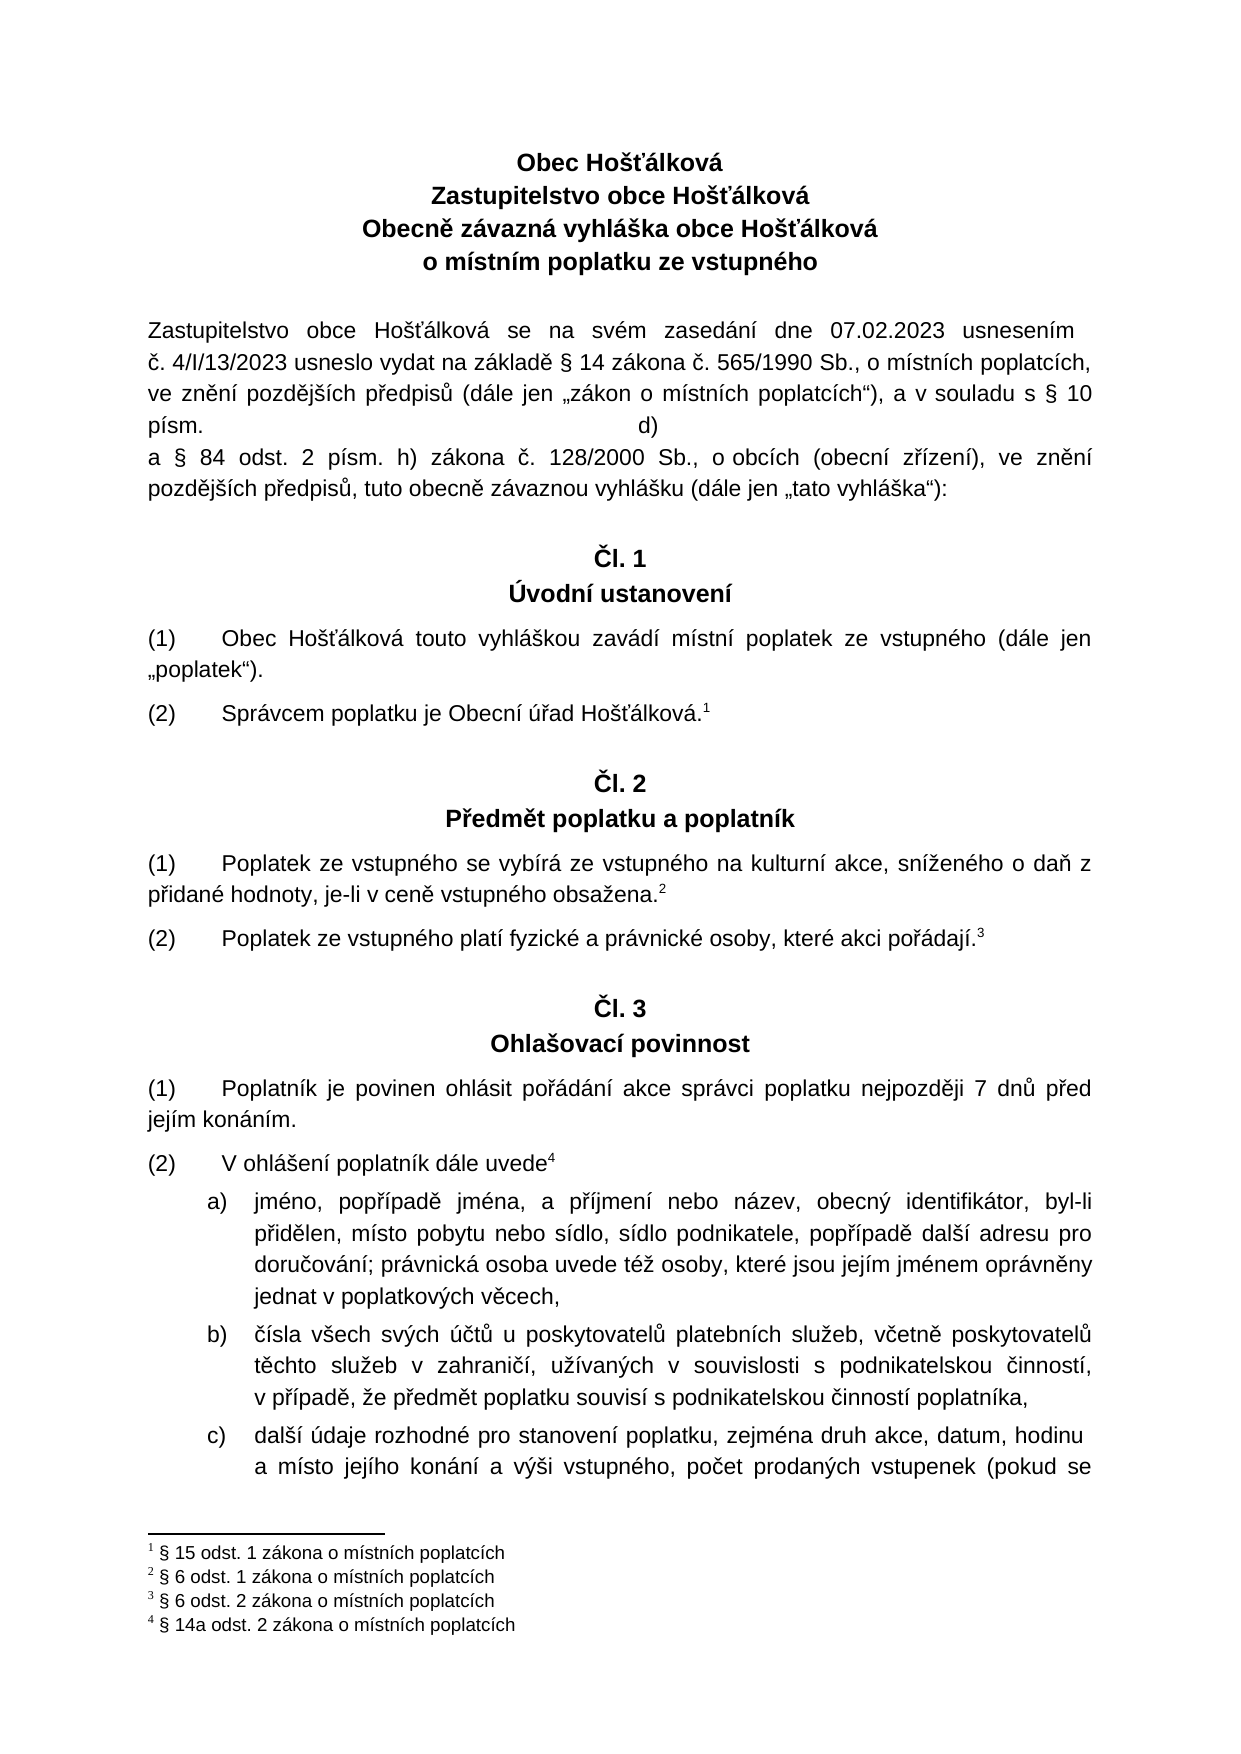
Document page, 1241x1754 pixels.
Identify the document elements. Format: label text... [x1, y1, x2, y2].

list Obec Hošťálková touto vyhláškou zavádí místní poplatek ze vstupného (dále jen „poplatek“). [148, 624, 1092, 682]
list jméno, popřípadě jména, a příjmení nebo název, obecný identifikátor, byl-li přidělen, místo pobytu nebo sídlo, sídlo podnikatele, popřípadě další adresu pro doručování; právnická osoba uvede též osoby, které jsou jejím jménem oprávněny jednat v poplatkových věcech, [207, 1188, 1092, 1309]
text Zastupitelstvo obce Hošťálková [148, 181, 1092, 209]
text Čl. 2 [148, 769, 1092, 798]
text Úvodní ustanovení [148, 579, 1092, 608]
list čísla všech svých účtů u poskytovatelů platebních služeb, včetně poskytovatelů těchto služeb v zahraničí, užívaných v souvislosti s podnikatelskou činností, v případě, že předmět poplatku souvisí s podnikatelskou činností poplatníka, [207, 1321, 1092, 1410]
text Ohlašovací povinnost [148, 1029, 1092, 1058]
text Obecně závazná vyhláška obce Hošťálková [148, 214, 1092, 242]
text o místním poplatku ze vstupného [148, 247, 1092, 276]
list Poplatek ze vstupného se vybírá ze vstupného na kulturní akce, sníženého o daň z přidané hodnoty, je-li v ceně vstupného obsažena. [148, 850, 1092, 908]
list Správcem poplatku je Obecní úřad Hošťálková. [148, 700, 1092, 727]
list V ohlášení poplatník dále uvede [148, 1150, 1092, 1177]
text Předmět poplatku a poplatník [148, 804, 1092, 833]
list Poplatník je povinen ohlásit pořádání akce správci poplatku nejpozději 7 dnů před jejím konáním. [148, 1075, 1092, 1133]
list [207, 1422, 1092, 1479]
text Čl. 1 [148, 544, 1092, 573]
text Zastupitelstvo obce Hošťálková se na svém zasedání dne 07.02.2023 usnesením č. 4/I/13/2023 usneslo vydat na základě § 14 zákona č. 565/1990 Sb., o místních poplatcích, ve znění pozdějších předpisů (dále jen „zákon o místních poplatcích“), a v souladu s § 10 písm. d) a § 84 odst. 2 písm. h) zákona č. 128/2000 Sb., o obcích (obecní zřízení), ve znění pozdějších předpisů, tuto obecně závaznou vyhlášku (dále jen „tato vyhláška“): [148, 317, 1092, 501]
list Poplatek ze vstupného platí fyzické a právnické osoby, které akci pořádají. [148, 925, 1092, 952]
text Čl. 3 [148, 994, 1092, 1023]
text Obec Hošťálková [443, 148, 1092, 176]
